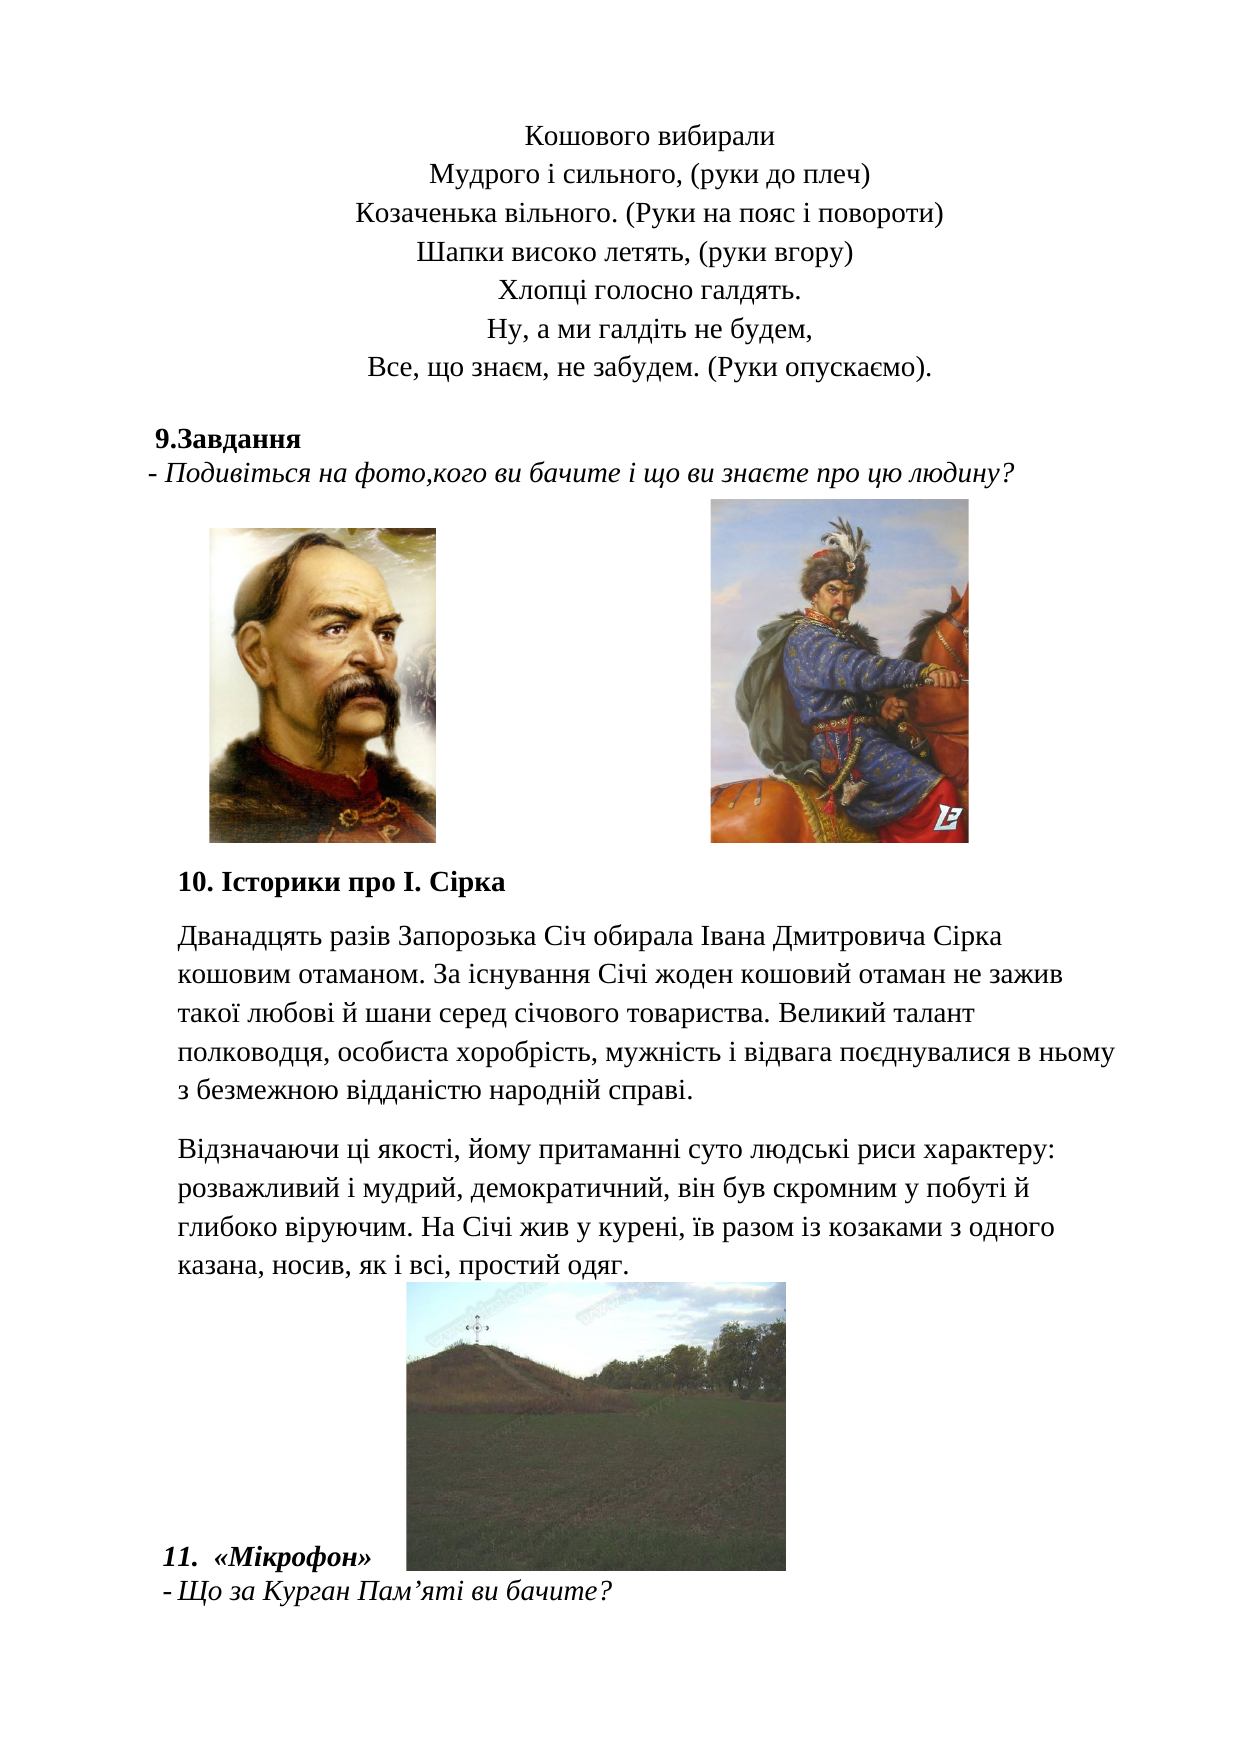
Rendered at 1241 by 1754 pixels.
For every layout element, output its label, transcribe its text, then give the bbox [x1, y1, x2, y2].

text Ну, а ми галдіть не будем, [177, 311, 1122, 344]
text Все, що знаєм, не забудем. (Руки опускаємо). [177, 349, 1122, 383]
text Кошового вибирали [177, 118, 1122, 152]
text Мудрого і сильного, (руки до плеч) [177, 157, 1122, 190]
text Козаченька вільного. (Руки на пояс і повороти) [177, 195, 1122, 229]
picture [406, 1282, 786, 1571]
text 10. Історики про І. Сірка [177, 864, 1122, 897]
text 9.Завдання [148, 421, 1122, 455]
list Що за Курган Пам’яті ви бачите? [162, 1573, 1122, 1606]
list 11. «Мікрофон» [162, 1539, 1122, 1573]
picture [710, 499, 969, 843]
text Шапки високо летять, (руки вгору) [148, 234, 1122, 267]
text - Подивіться на фото,кого ви бачите і що ви знаєте про цю людину? [148, 455, 1122, 488]
text Відзначаючи ці якості, йому притаманні суто людські риси характеру: розважливий і мудрий, демократичний, він був скромним у побуті й глибоко віруючим. На Січі жив у курені, їв разом із козаками з одного казана, носив, як і всі, простий одяг. [177, 1132, 1122, 1281]
picture [209, 528, 436, 843]
text Хлопці голосно галдять. [177, 272, 1122, 306]
text Дванадцять разів Запорозька Січ обирала Івана Дмитровича Сірка кошовим отаманом. За існування Січі жоден кошовий отаман не зажив такої любові й шани серед січового товариства. Великий талант полководця, особиста хоробрість, мужність і відвага поєднувалися в ньому з безмежною відданістю народній справі. [177, 918, 1122, 1106]
